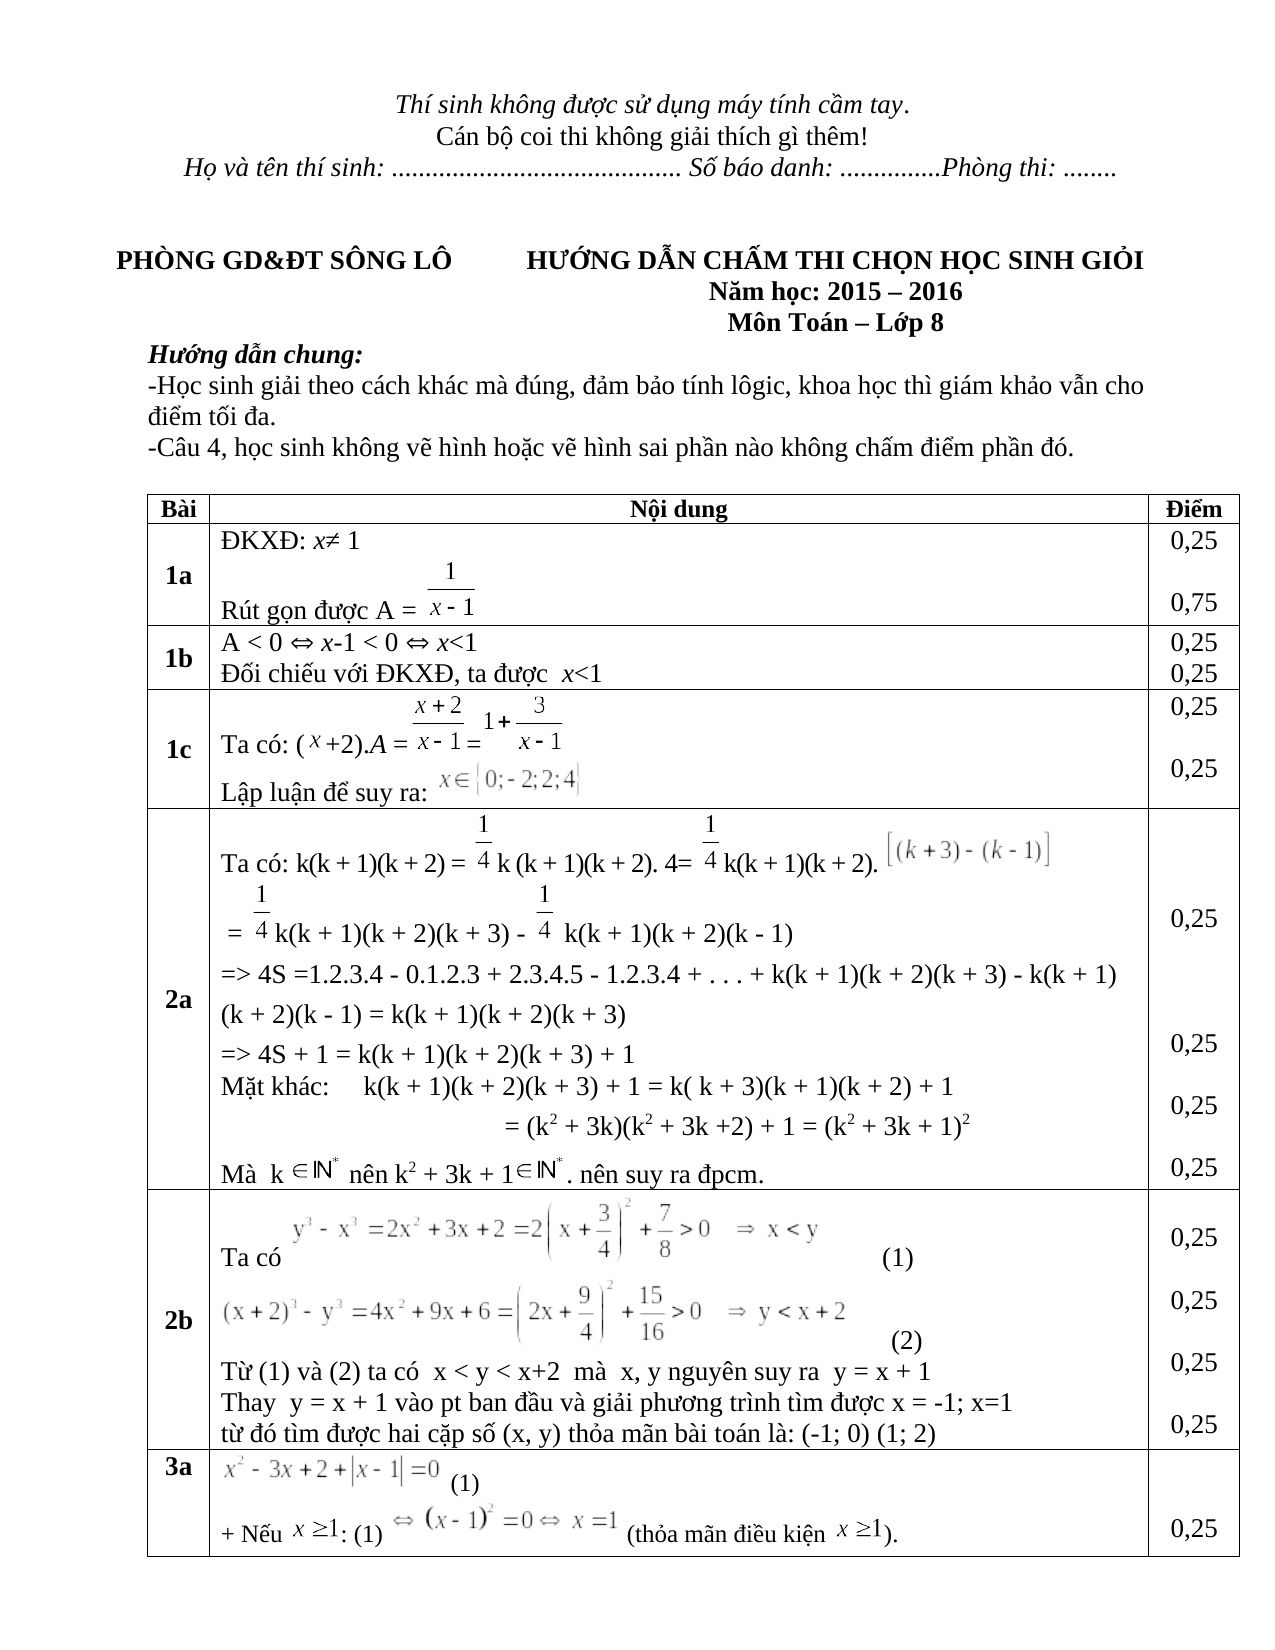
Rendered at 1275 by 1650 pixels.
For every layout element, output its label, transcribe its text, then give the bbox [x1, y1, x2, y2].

table_cell 2b [148, 1190, 209, 1448]
table_cell 2a [148, 809, 209, 1189]
table_cell 1a [148, 524, 209, 625]
table_header Bài [148, 495, 209, 523]
table_cell 0,25 0,25 0,25 0,25 [1149, 1450, 1239, 1556]
table_cell 0,25 0,25 0,25 0,25 [1149, 809, 1239, 1189]
table_header HƯỚNG DẪN CHẤM THI CHỌN HỌC SINH GIỎI Năm học: 2015 – 2016 Môn Toán – Lớp 8 [484, 244, 1187, 338]
table_cell 1b [148, 626, 209, 689]
text Thí sinh không được sử dụng máy tính cầm tay. [148, 89, 1157, 120]
table_cell Ta có: k(k + 1)(k + 2) = k (k + 1)(k + 2). 4= k(k + 1)(k + 2). = k(k + 1)(k + 2)(k + 3) - k(k + 1)(k + 2)(k - 1) => 4S =1.2.3.4 - 0.1.2.3 + 2.3.4.5 - 1.2.3.4 + . . . + k(k + 1)(k + 2)(k + 3) - k(k + 1)(k + 2)(k - 1) = k(k + 1)(k + 2)(k + 3) => 4S + 1 = k(k + 1)(k + 2)(k + 3) + 1 Mặt khác: k(k + 1)(k + 2)(k + 3) + 1 = k( k + 3)(k + 1)(k + 2) + 1 = (k2 + 3k)(k2 + 3k +2) + 1 = (k2 + 3k + 1)2 Mà k nên k2 + 3k + 1. nên suy ra đpcm. [210, 809, 1148, 1189]
table_cell 0,25 0,25 0,25 0,25 [1149, 1190, 1239, 1448]
table_cell 0,25 0,25 [1149, 626, 1239, 689]
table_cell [210, 1450, 1148, 1556]
text Hướng dẫn chung: [148, 338, 1157, 369]
table_cell A < 0 x-1 < 0 x<1 Đối chiếu với ĐKXĐ, ta được x<1 [210, 626, 1148, 689]
table_cell ĐKXĐ: x≠ 1 Rút gọn được A = [210, 524, 1148, 625]
text -Học sinh giải theo cách khác mà đúng, đảm bảo tính lôgic, khoa học thì giám khảo vẫn cho điểm tối đa. [148, 369, 1157, 431]
table_cell 1c [148, 690, 209, 808]
text Họ và tên thí sinh: ........................................... Số báo danh: ...............Phòng thi: ........ [148, 151, 1157, 182]
text -Câu 4, học sinh không vẽ hình hoặc vẽ hình sai phần nào không chấm điểm phần đó. [148, 431, 1157, 462]
table_cell 3a [148, 1450, 209, 1556]
table_cell Ta có (1) (2) Từ (1) và (2) ta có x < y < x+2 mà x, y nguyên suy ra y = x + 1 Thay y = x + 1 vào pt ban đầu và giải phương trình tìm được x = -1; x=1 từ đó tìm được hai cặp số (x, y) thỏa mãn bài toán là: (-1; 0) (1; 2) [210, 1190, 1148, 1448]
table_header Điểm [1149, 495, 1239, 523]
text Cán bộ coi thi không giải thích gì thêm! [148, 120, 1157, 151]
table_header Nội dung [210, 495, 1148, 523]
table_cell 0,25 0,25 [1149, 690, 1239, 808]
table_cell 0,25 0,75 [1149, 524, 1239, 625]
table_header PHÒNG GD&ĐT SÔNG LÔ [85, 244, 484, 338]
table_cell Ta có: (+2).A == Lập luận để suy ra: [210, 690, 1148, 808]
